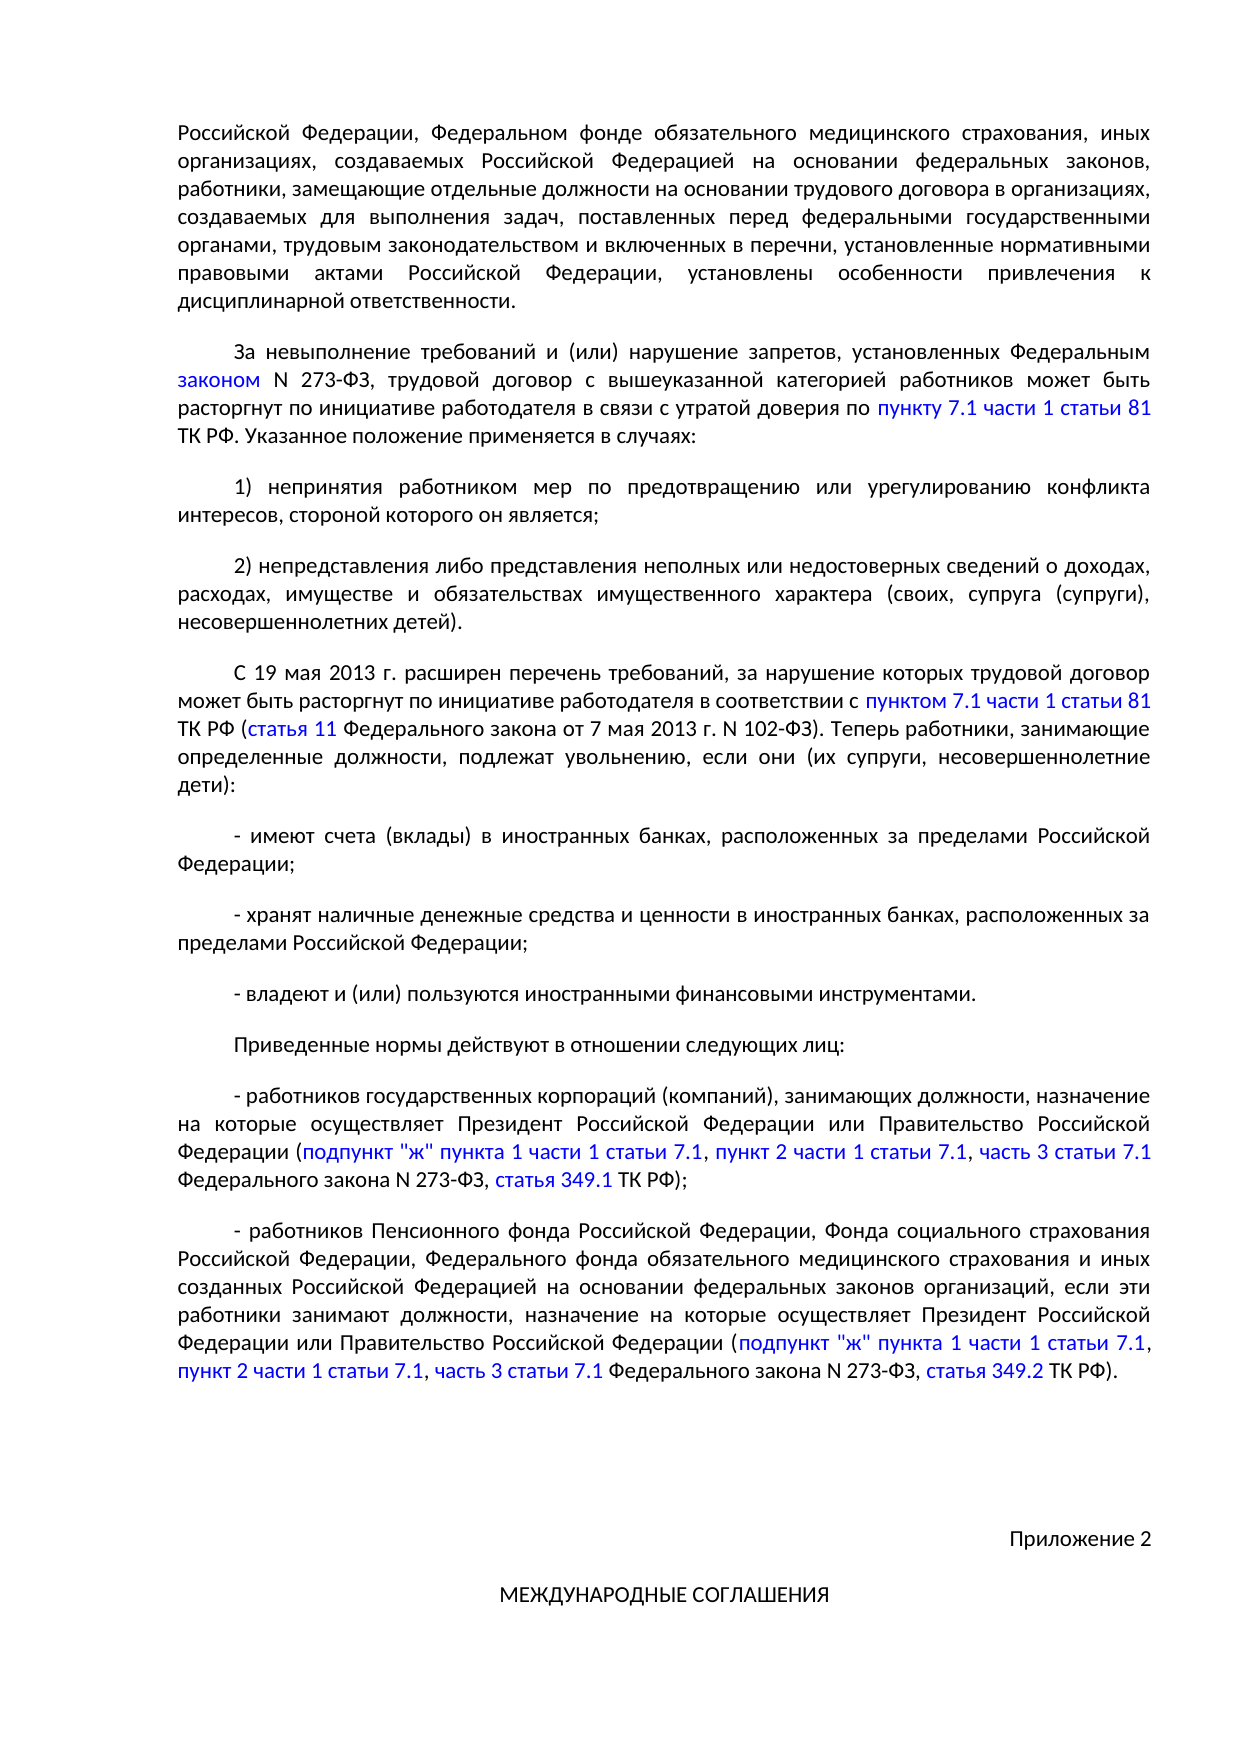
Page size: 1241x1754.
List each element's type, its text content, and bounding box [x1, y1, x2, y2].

text МЕЖДУНАРОДНЫЕ СОГЛАШЕНИЯ [177, 1580, 1152, 1608]
text - владеют и (или) пользуются иностранными финансовыми инструментами. [177, 979, 1152, 1007]
text За невыполнение требований и (или) нарушение запретов, установленных Федеральным законом N 273-ФЗ, трудовой договор с вышеуказанной категорией работников может быть расторгнут по инициативе работодателя в связи с утратой доверия по пункту 7.1 части 1 статьи 81 ТК РФ. Указанное положение применяется в случаях: [177, 337, 1152, 449]
text - имеют счета (вклады) в иностранных банках, расположенных за пределами Российской Федерации; [177, 821, 1152, 877]
text Приведенные нормы действуют в отношении следующих лиц: [177, 1030, 1152, 1058]
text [177, 118, 1152, 314]
text 1) непринятия работником мер по предотвращению или урегулированию конфликта интересов, стороной которого он является; [177, 472, 1152, 528]
text - хранят наличные денежные средства и ценности в иностранных банках, расположенных за пределами Российской Федерации; [177, 900, 1152, 956]
text С 19 мая 2013 г. расширен перечень требований, за нарушение которых трудовой договор может быть расторгнут по инициативе работодателя в соответствии с пунктом 7.1 части 1 статьи 81 ТК РФ (статья 11 Федерального закона от 7 мая 2013 г. N 102-ФЗ). Теперь работники, занимающие определенные должности, подлежат увольнению, если они (их супруги, несовершеннолетние дети): [177, 658, 1152, 798]
text 2) непредставления либо представления неполных или недостоверных сведений о доходах, расходах, имуществе и обязательствах имущественного характера (своих, супруга (супруги), несовершеннолетних детей). [177, 551, 1152, 635]
text Приложение 2 [177, 1524, 1152, 1552]
text - работников государственных корпораций (компаний), занимающих должности, назначение на которые осуществляет Президент Российской Федерации или Правительство Российской Федерации (подпункт "ж" пункта 1 части 1 статьи 7.1, пункт 2 части 1 статьи 7.1, часть 3 статьи 7.1 Федерального закона N 273-ФЗ, статья 349.1 ТК РФ); [177, 1081, 1152, 1193]
text - работников Пенсионного фонда Российской Федерации, Фонда социального страхования Российской Федерации, Федерального фонда обязательного медицинского страхования и иных созданных Российской Федерацией на основании федеральных законов организаций, если эти работники занимают должности, назначение на которые осуществляет Президент Российской Федерации или Правительство Российской Федерации (подпункт "ж" пункта 1 части 1 статьи 7.1, пункт 2 части 1 статьи 7.1, часть 3 статьи 7.1 Федерального закона N 273-ФЗ, статья 349.2 ТК РФ). [177, 1216, 1152, 1384]
